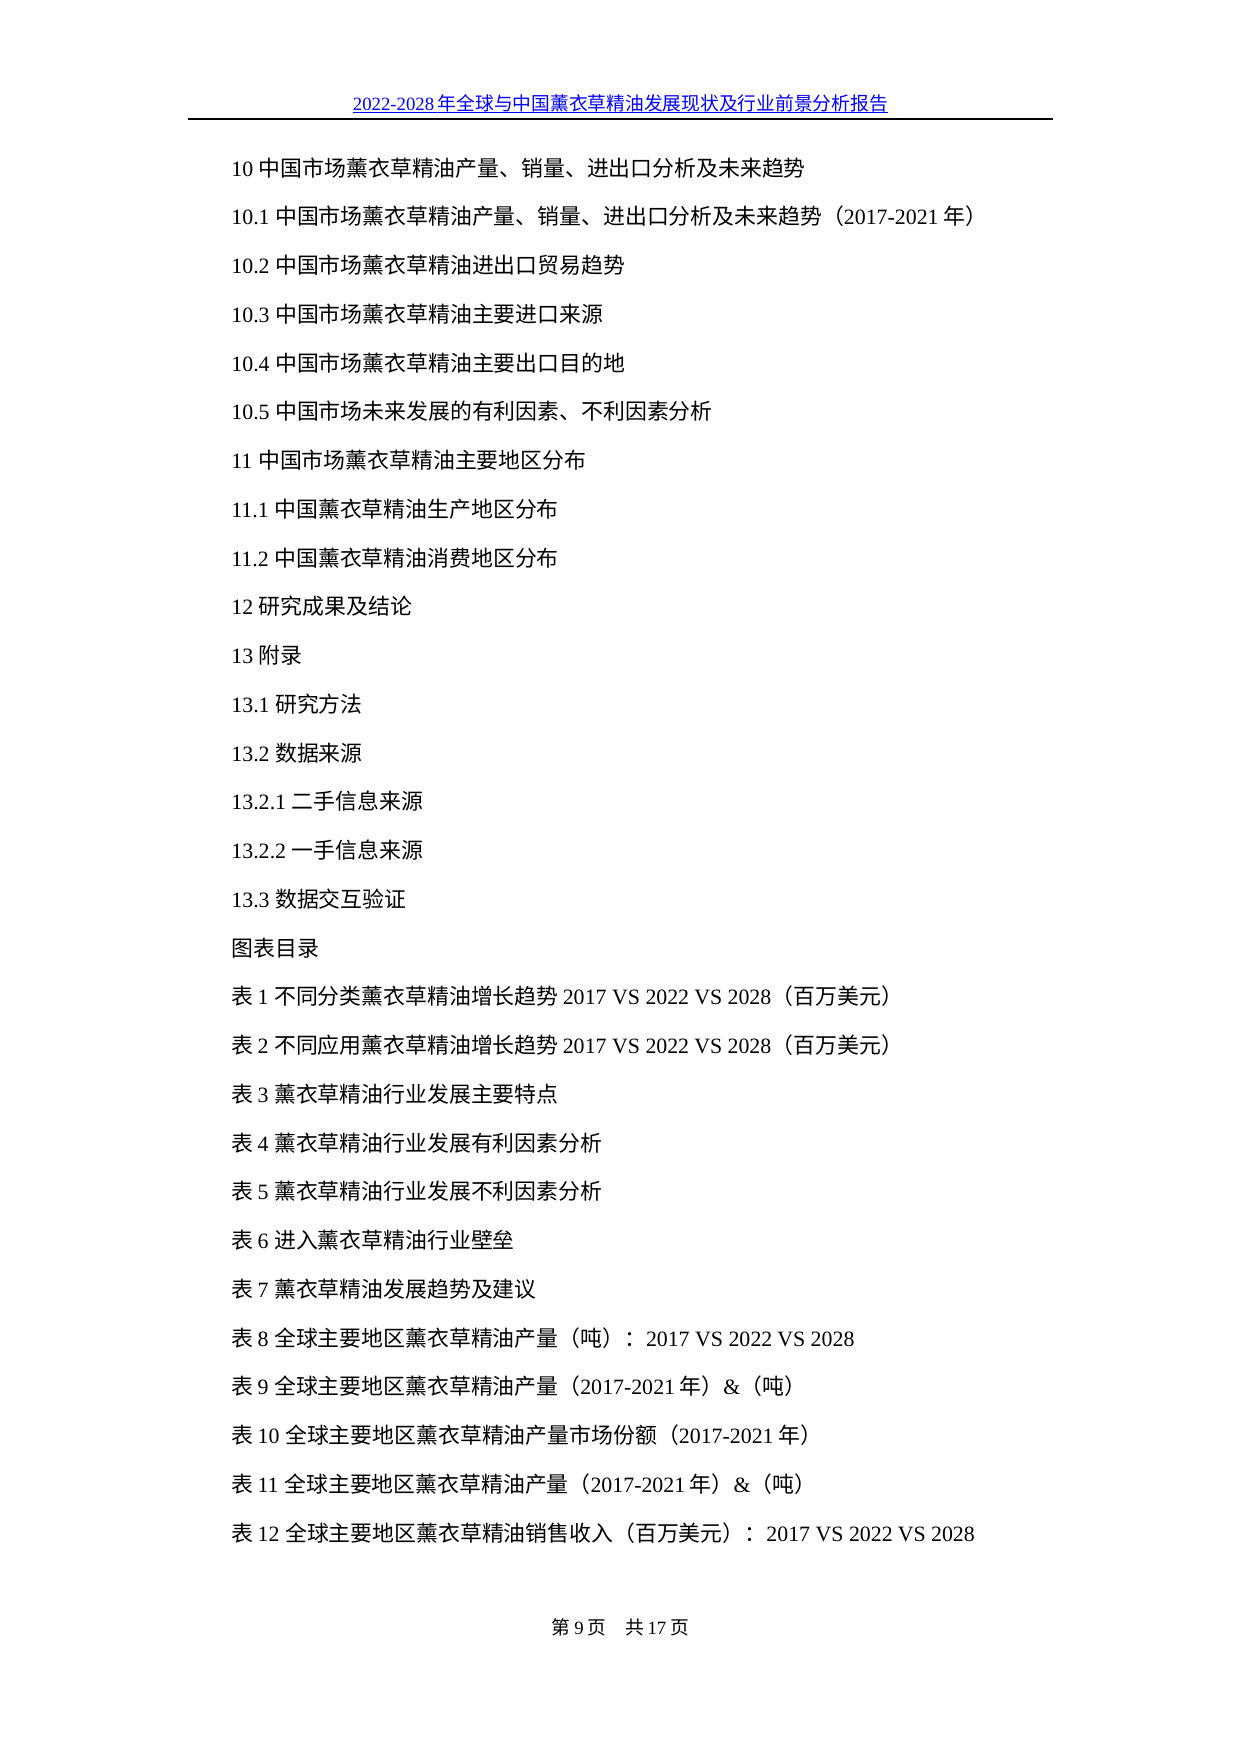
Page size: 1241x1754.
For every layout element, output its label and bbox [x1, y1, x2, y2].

text [187, 150, 1053, 1548]
